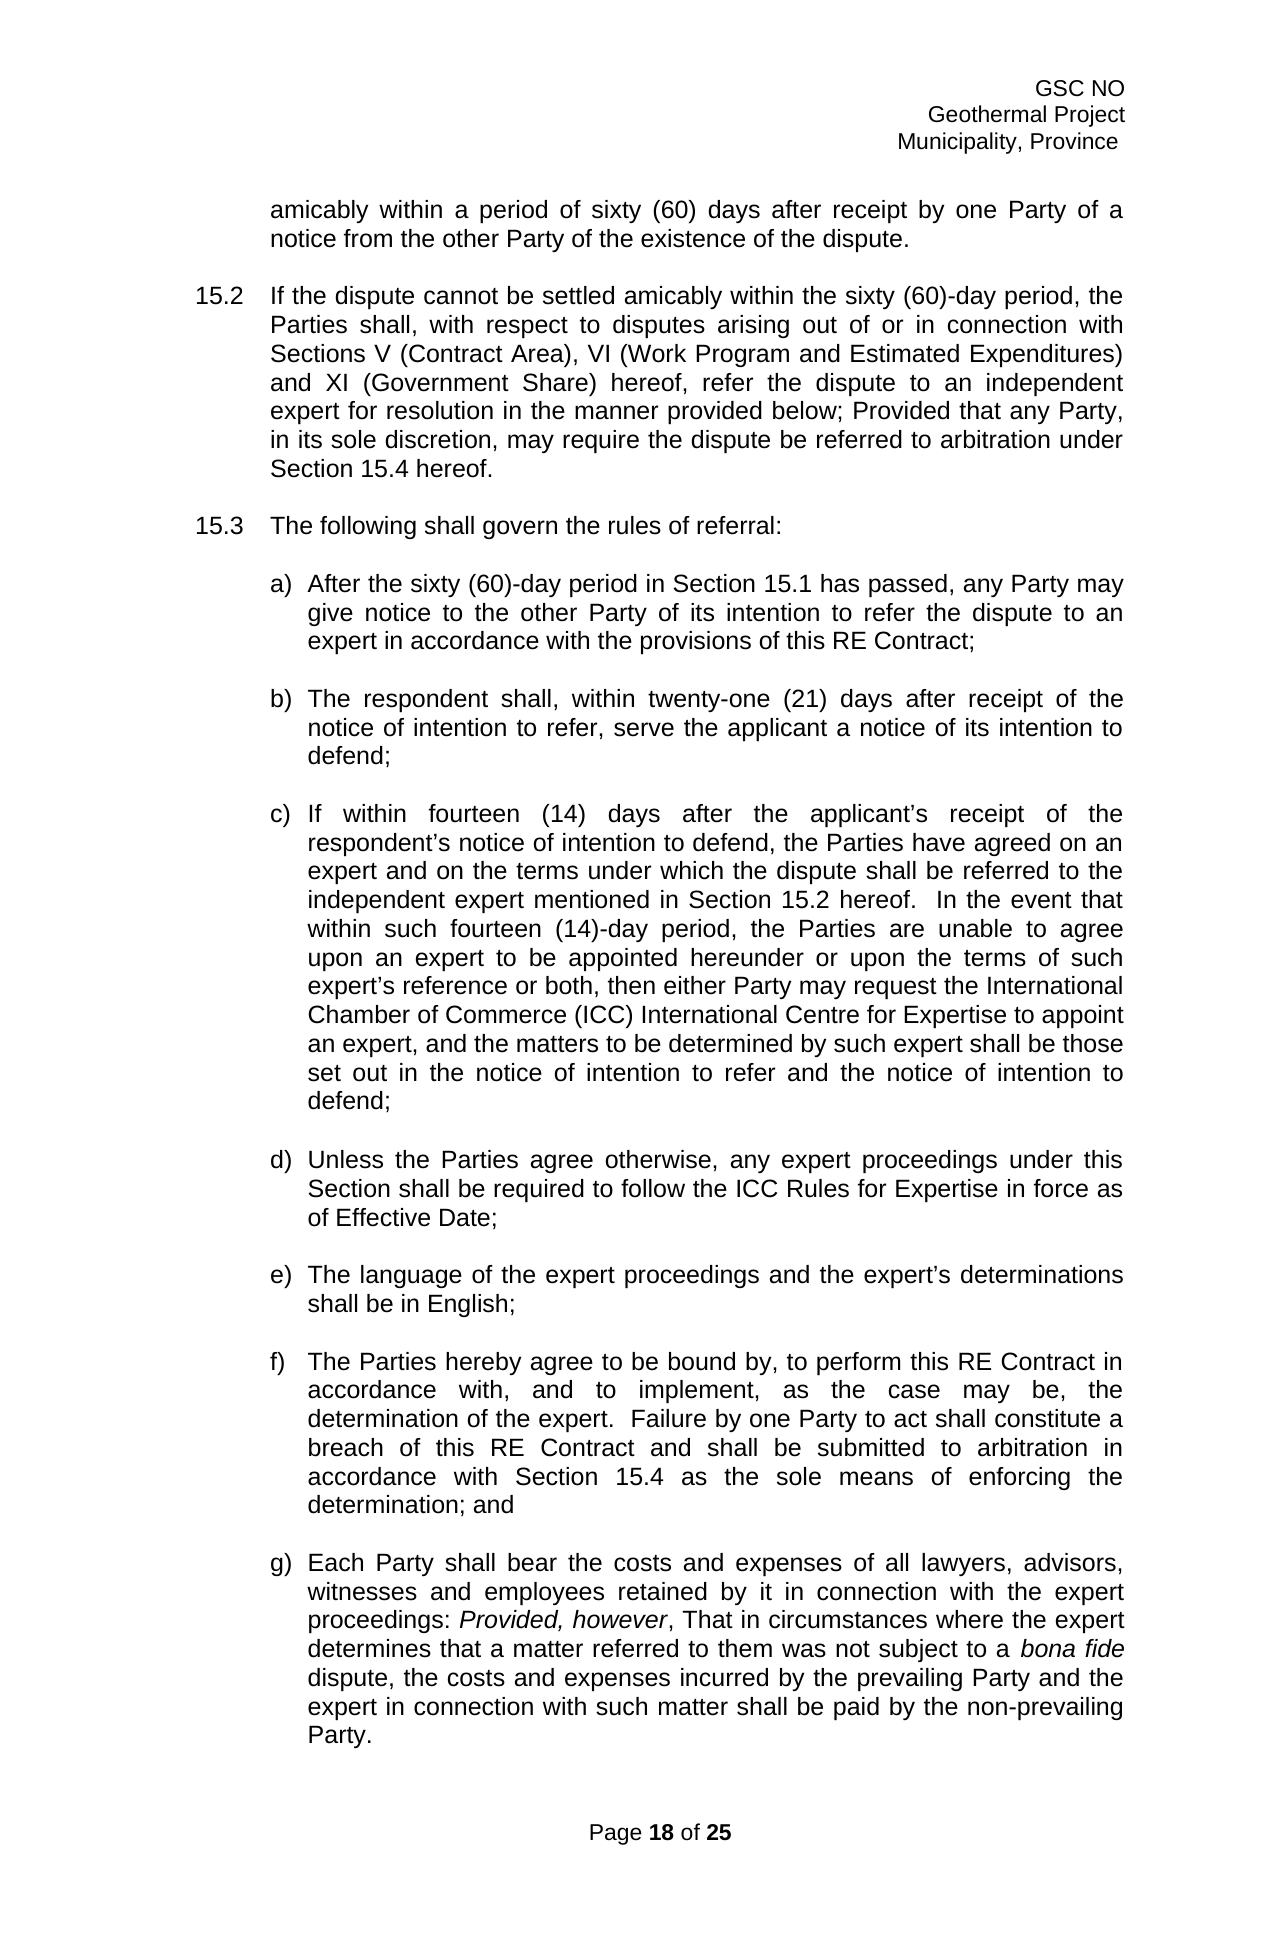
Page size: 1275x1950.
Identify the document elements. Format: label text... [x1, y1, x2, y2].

list The respondent shall, within twenty-one (21) days after receipt of the notice of intention to refer, serve the applicant a notice of its intention to defend; [270, 684, 1125, 770]
list The following shall govern the rules of referral: [195, 511, 1125, 540]
list Unless the Parties agree otherwise, any expert proceedings under this Section shall be required to follow the ICC Rules for Expertise in force as of Effective Date; [270, 1146, 1125, 1232]
list The Parties hereby agree to be bound by, to perform this RE Contract in accordance with, and to implement, as the case may be, the determination of the expert. Failure by one Party to act shall constitute a breach of this RE Contract and shall be submitted to arbitration in accordance with Section 15.4 as the sole means of enforcing the determination; and [270, 1347, 1125, 1519]
list If within fourteen (14) days after the applicant’s receipt of the respondent’s notice of intention to defend, the Parties have agreed on an expert and on the terms under which the dispute shall be referred to the independent expert mentioned in Section 15.2 hereof. In the event that within such fourteen (14)-day period, the Parties are unable to agree upon an expert to be appointed hereunder or upon the terms of such expert’s reference or both, then either Party may request the International Chamber of Commerce (ICC) International Centre for Expertise to appoint an expert, and the matters to be determined by such expert shall be those set out in the notice of intention to refer and the notice of intention to defend; [270, 799, 1125, 1115]
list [195, 195, 1125, 252]
list The language of the expert proceedings and the expert’s determinations shall be in English; [270, 1261, 1125, 1318]
list After the sixty (60)-day period in Section 15.1 has passed, any Party may give notice to the other Party of its intention to refer the dispute to an expert in accordance with the provisions of this RE Contract; [270, 569, 1125, 655]
list If the dispute cannot be settled amicably within the sixty (60)-day period, the Parties shall, with respect to disputes arising out of or in connection with Sections V (Contract Area), VI (Work Program and Estimated Expenditures) and XI (Government Share) hereof, refer the dispute to an independent expert for resolution in the manner provided below; Provided that any Party, in its sole discretion, may require the dispute be referred to arbitration under Section 15.4 hereof. [195, 281, 1125, 482]
list Each Party shall bear the costs and expenses of all lawyers, advisors, witnesses and employees retained by it in connection with the expert proceedings: Provided, however, That in circumstances where the expert determines that a matter referred to them was not subject to a bona fide dispute, the costs and expenses incurred by the prevailing Party and the expert in connection with such matter shall be paid by the non-prevailing Party. [270, 1548, 1125, 1749]
